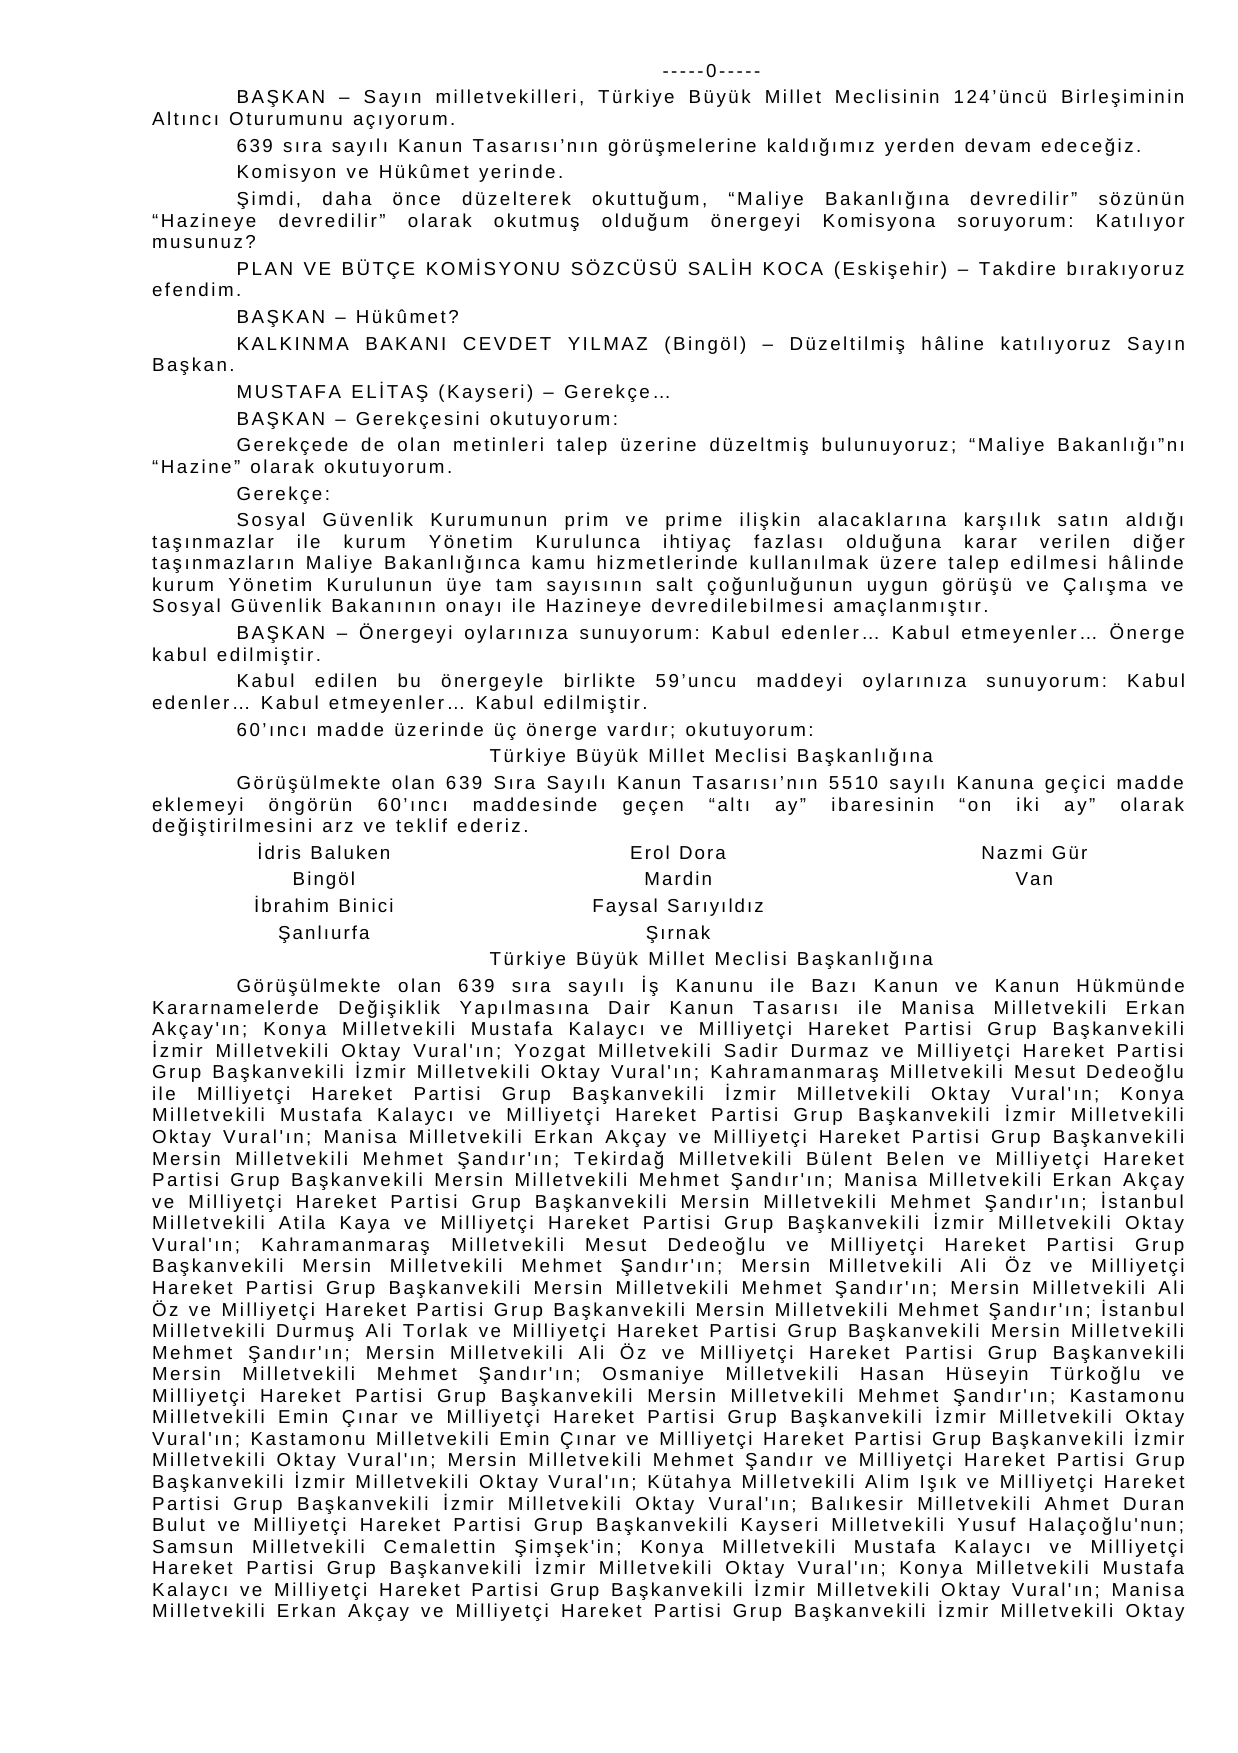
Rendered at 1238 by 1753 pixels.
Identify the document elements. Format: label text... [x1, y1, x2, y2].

text -----0----- [152, 60, 1186, 81]
text BAŞKAN – Gerekçesini okutuyorum: [152, 407, 1186, 429]
text BAŞKAN – Hükûmet? [152, 306, 1186, 327]
text 639 sıra sayılı Kanun Tasarısı’nın görüşmelerine kaldığımız yerden devam edeceğiz. [152, 134, 1186, 156]
text MUSTAFA ELİTAŞ (Kayseri) – Gerekçe… [152, 381, 1186, 402]
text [152, 975, 1186, 1622]
text Şanlıurfa Şırnak [152, 922, 1186, 943]
text Komisyon ve Hükûmet yerinde. [152, 161, 1186, 183]
text PLAN VE BÜTÇE KOMİSYONU SÖZCÜSÜ SALİH KOCA (Eskişehir) – Takdire bırakıyoruz efendim. [152, 258, 1186, 301]
text İdris Baluken Erol Dora Nazmi Gür [152, 842, 1186, 863]
text Gerekçe: [152, 482, 1186, 504]
text 60’ıncı madde üzerinde üç önerge vardır; okutuyorum: [152, 718, 1186, 740]
text İbrahim Binici Faysal Sarıyıldız [152, 895, 1186, 916]
text BAŞKAN – Önergeyi oylarınıza sunuyorum: Kabul edenler… Kabul etmeyenler… Önerge kabul edilmiştir. [152, 622, 1186, 665]
text Sosyal Güvenlik Kurumunun prim ve prime ilişkin alacaklarına karşılık satın aldığı taşınmazlar ile kurum Yönetim Kurulunca ihtiyaç fazlası olduğuna karar verilen diğer taşınmazların Maliye Bakanlığınca kamu hizmetlerinde kullanılmak üzere talep edilmesi hâlinde kurum Yönetim Kurulunun üye tam sayısının salt çoğunluğunun uygun görüşü ve Çalışma ve Sosyal Güvenlik Bakanının onayı ile Hazineye devredilebilmesi amaçlanmıştır. [152, 509, 1186, 617]
text Kabul edilen bu önergeyle birlikte 59’uncu maddeyi oylarınıza sunuyorum: Kabul edenler… Kabul etmeyenler… Kabul edilmiştir. [152, 670, 1186, 713]
text Görüşülmekte olan 639 Sıra Sayılı Kanun Tasarısı’nın 5510 sayılı Kanuna geçici madde eklemeyi öngörün 60’ıncı maddesinde geçen “altı ay” ibaresinin “on iki ay” olarak değiştirilmesini arz ve teklif ederiz. [152, 772, 1186, 836]
text Türkiye Büyük Millet Meclisi Başkanlığına [152, 745, 1186, 767]
text KALKINMA BAKANI CEVDET YILMAZ (Bingöl) – Düzeltilmiş hâline katılıyoruz Sayın Başkan. [152, 333, 1186, 376]
text Bingöl Mardin Van [152, 868, 1186, 890]
text Gerekçede de olan metinleri talep üzerine düzeltmiş bulunuyoruz; “Maliye Bakanlığı”nı “Hazine” olarak okutuyorum. [152, 434, 1186, 477]
text Şimdi, daha önce düzelterek okuttuğum, “Maliye Bakanlığına devredilir” sözünün “Hazineye devredilir” olarak okutmuş olduğum önergeyi Komisyona soruyorum: Katılıyor musunuz? [152, 188, 1186, 253]
text Türkiye Büyük Millet Meclisi Başkanlığına [152, 948, 1186, 970]
text BAŞKAN – Sayın milletvekilleri, Türkiye Büyük Millet Meclisinin 124’üncü Birleşiminin Altıncı Oturumunu açıyorum. [152, 86, 1186, 129]
